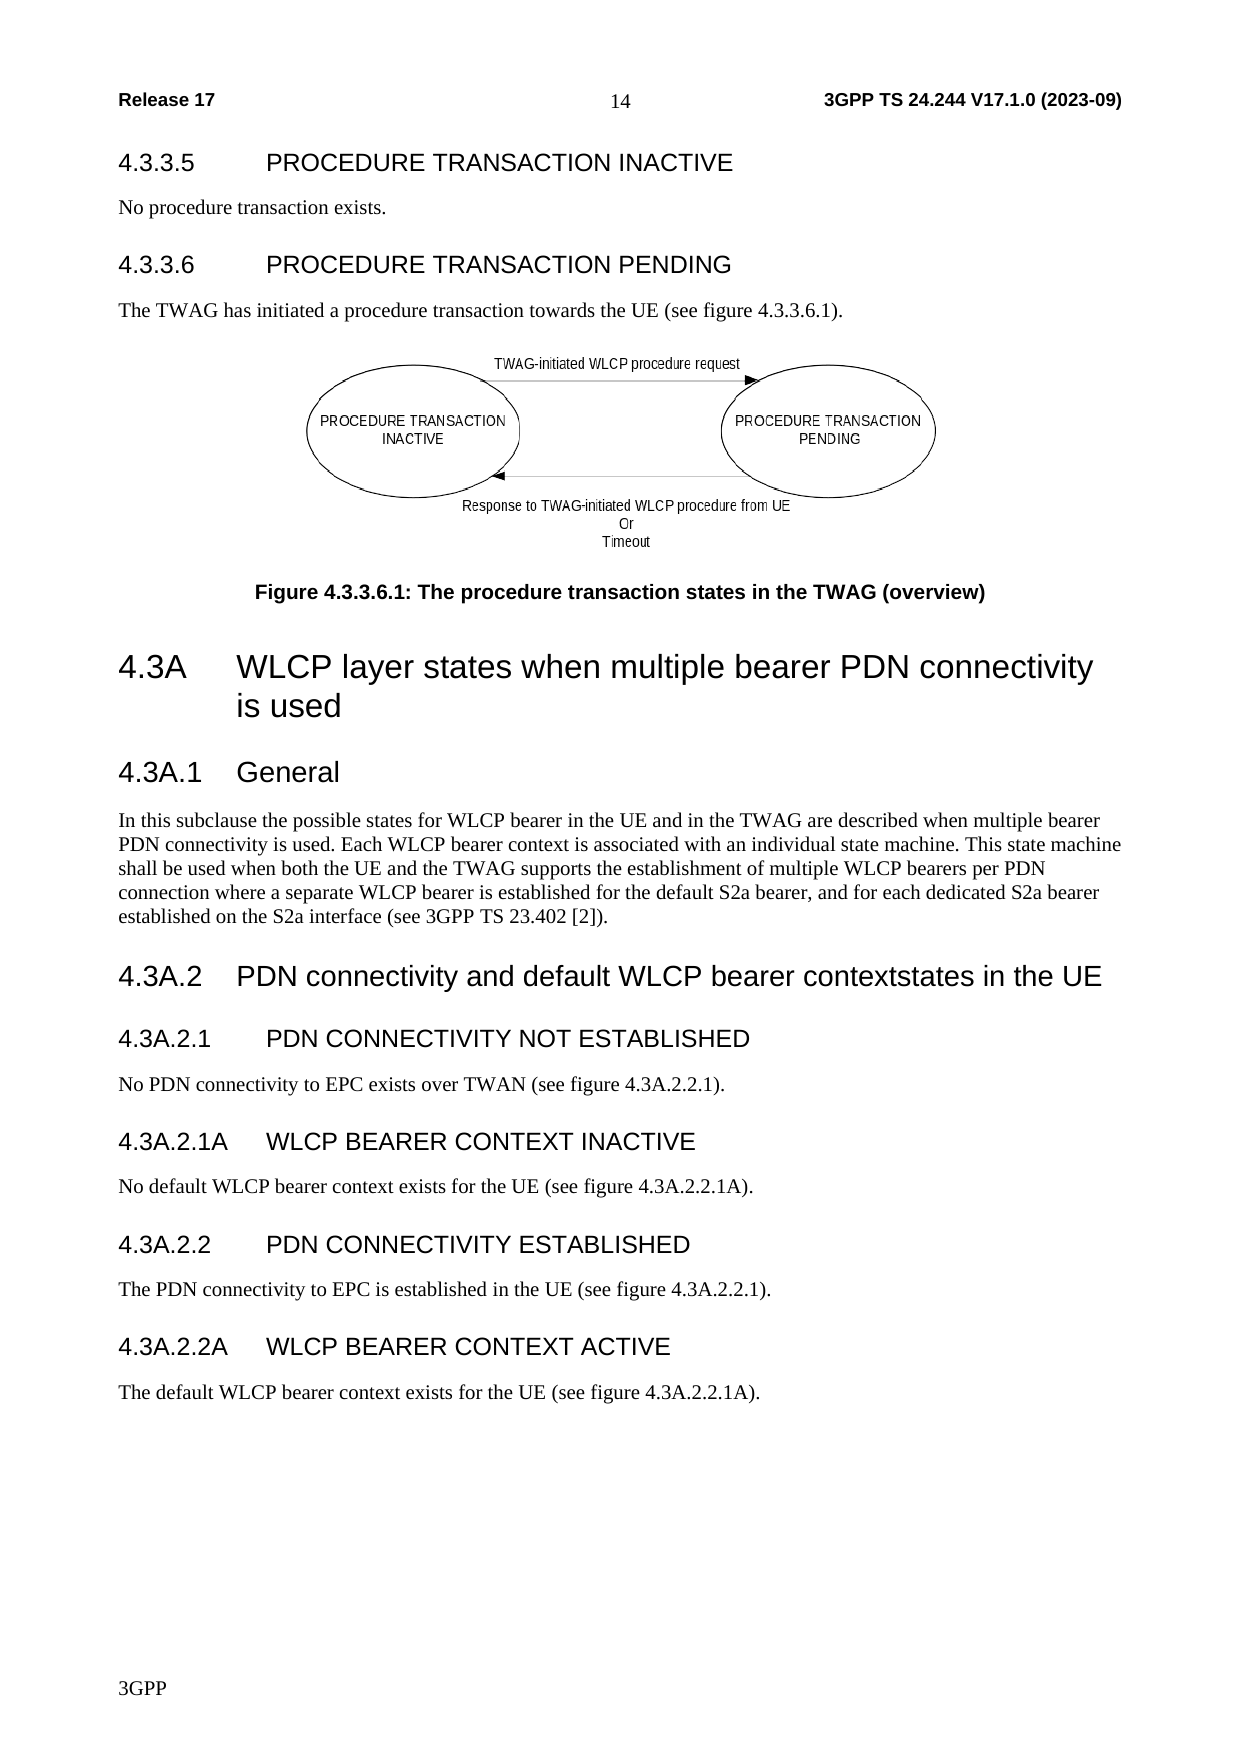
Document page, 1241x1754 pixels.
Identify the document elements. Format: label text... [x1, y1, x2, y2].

text Figure 4.3.3.6.1: The procedure transaction states in the TWAG (overview) [118, 579, 1122, 603]
subtitle 4.3A.2.1A WLCP BEARER CONTEXT INACTIVE [118, 1127, 1122, 1156]
subtitle 4.3.3.5 PROCEDURE TRANSACTION INACTIVE [118, 147, 1122, 176]
subtitle 4.3A.2.2 PDN CONNECTIVITY ESTABLISHED [118, 1229, 1122, 1258]
subtitle 4.3A.2 PDN connectivity and default WLCP bearer contextstates in the UE [118, 959, 1122, 993]
text The default WLCP bearer context exists for the UE (see figure 4.3A.2.2.1A). [118, 1380, 1122, 1404]
text No default WLCP bearer context exists for the UE (see figure 4.3A.2.2.1A). [118, 1174, 1122, 1198]
subtitle 4.3A.2.1 PDN CONNECTIVITY NOT ESTABLISHED [118, 1024, 1122, 1053]
text In this subclause the possible states for WLCP bearer in the UE and in the TWAG are described when multiple bearer PDN connectivity is used. Each WLCP bearer context is associated with an individual state machine. This state machine shall be used when both the UE and the TWAG supports the establishment of multiple WLCP bearers per PDN connection where a separate WLCP bearer is established for the default S2a bearer, and for each dedicated S2a bearer established on the S2a interface (see 3GPP TS 23.402 [2]). [118, 808, 1122, 928]
subtitle 4.3A.1 General [118, 755, 1122, 789]
text No PDN connectivity to EPC exists over TWAN (see figure 4.3A.2.2.1). [118, 1071, 1122, 1096]
subtitle 4.3.3.6 PROCEDURE TRANSACTION PENDING [118, 250, 1122, 279]
text No procedure transaction exists. [118, 195, 1122, 219]
subtitle 4.3A WLCP layer states when multiple bearer PDN connectivity is used [118, 647, 1122, 724]
text The PDN connectivity to EPC is established in the UE (see figure 4.3A.2.2.1). [118, 1277, 1122, 1301]
subtitle 4.3A.2.2A WLCP BEARER CONTEXT ACTIVE [118, 1332, 1122, 1361]
text The TWAG has initiated a procedure transaction towards the UE (see figure 4.3.3.6.1). [118, 298, 1122, 322]
